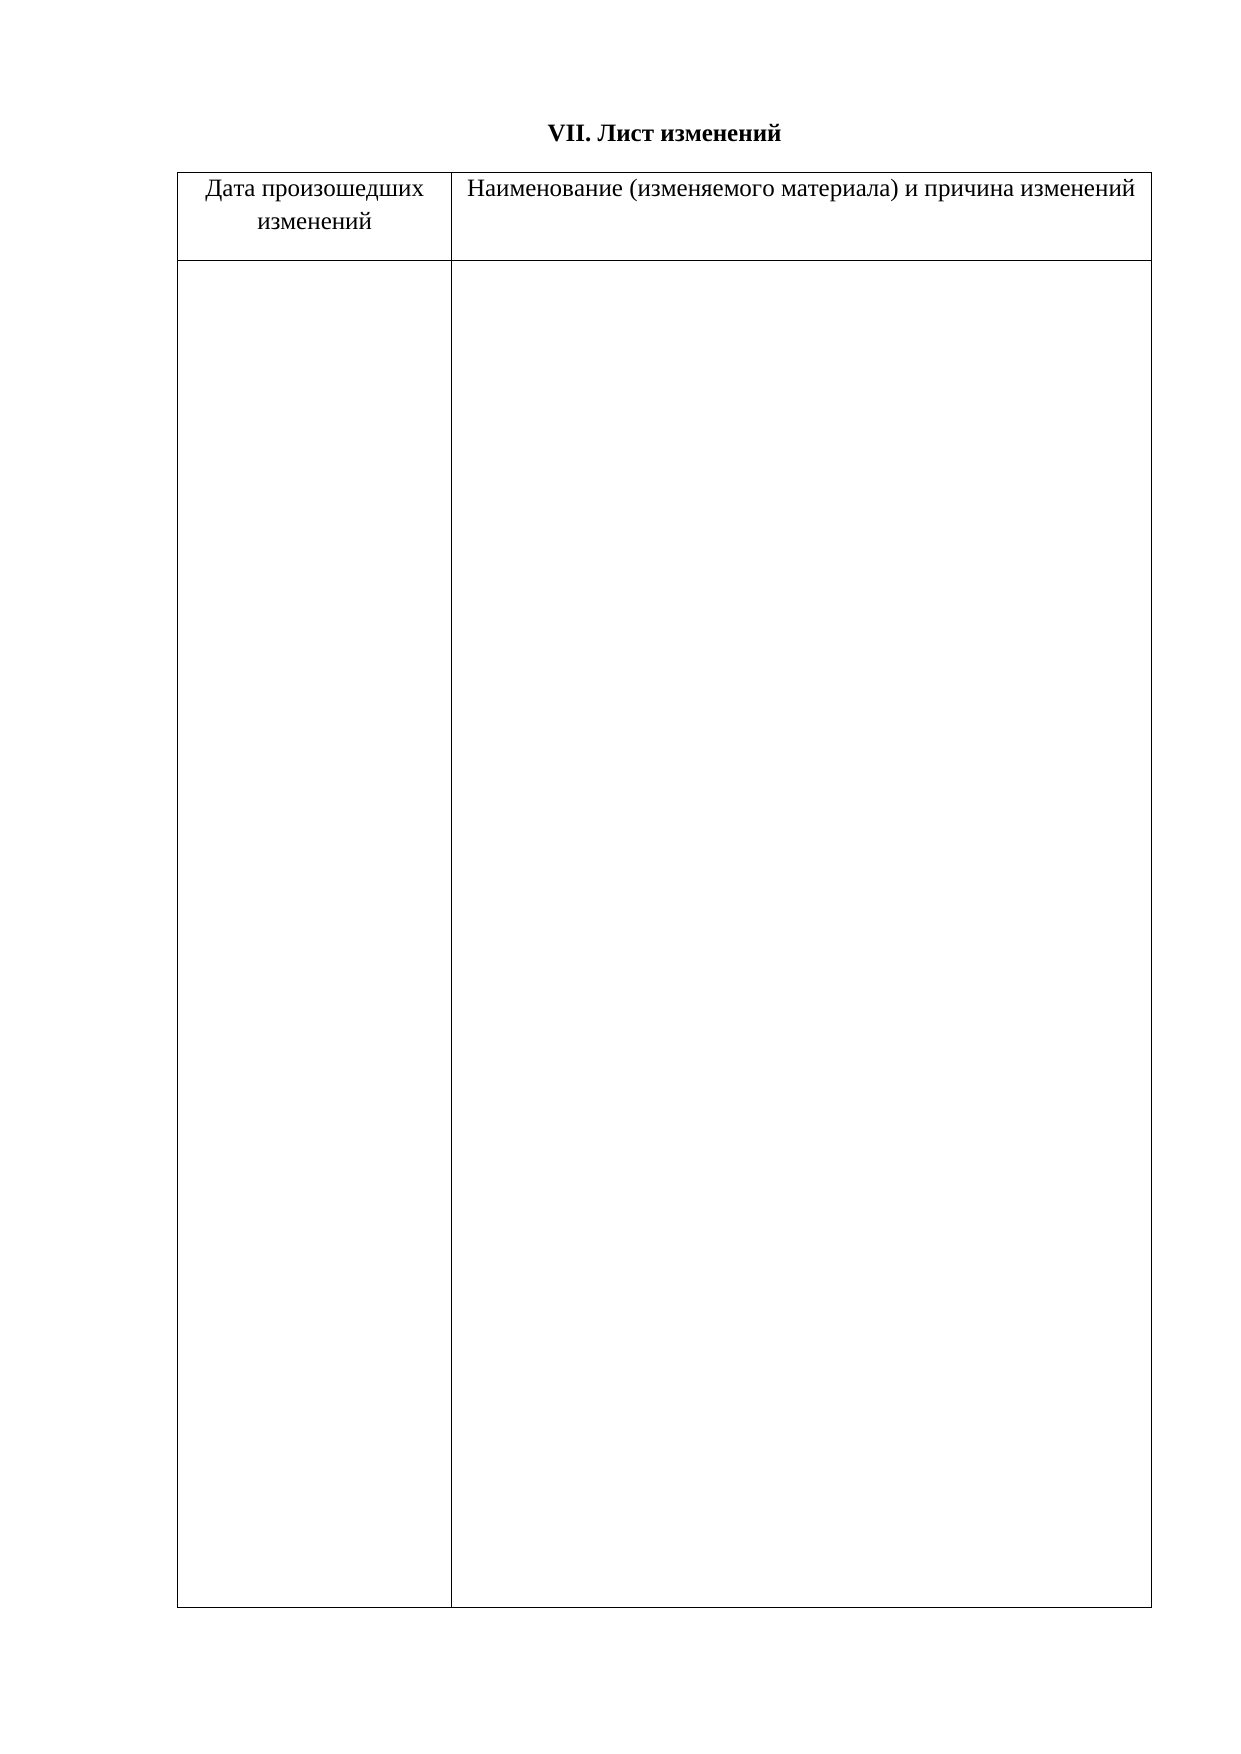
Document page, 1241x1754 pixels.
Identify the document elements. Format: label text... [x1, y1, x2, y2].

table_cell [452, 261, 1151, 1607]
table_header Дата произошедших изменений [178, 173, 451, 259]
table_header Наименование (изменяемого материала) и причина изменений [452, 173, 1151, 259]
table_cell [178, 261, 451, 1607]
text VII. Лист изменений [177, 118, 1152, 147]
